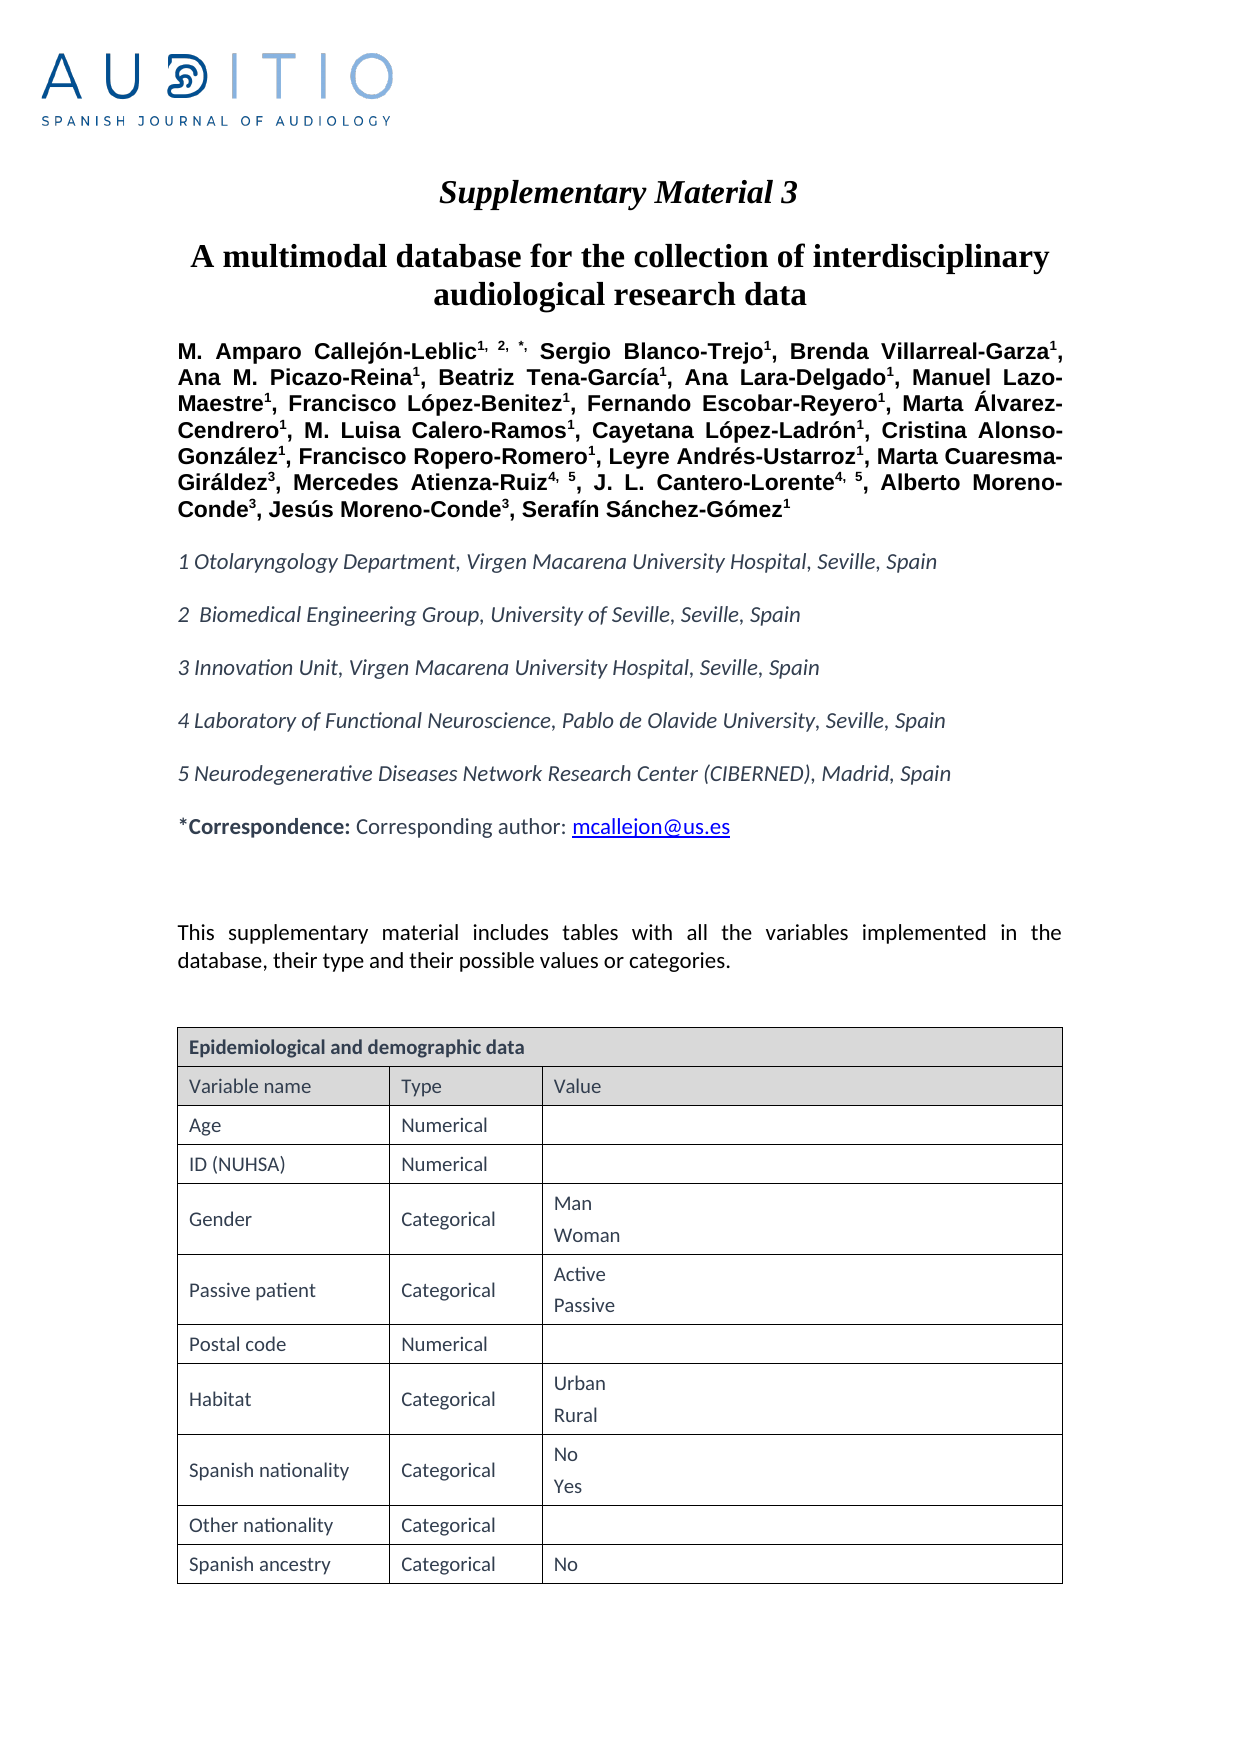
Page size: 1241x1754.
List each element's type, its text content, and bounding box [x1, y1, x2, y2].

table_cell Variable name [178, 1067, 389, 1105]
text A multimodal database for the collection of interdisciplinary audiological research data [177, 236, 1063, 313]
table_cell Spanish ancestry [178, 1545, 389, 1582]
table_cell [543, 1106, 1062, 1144]
table_cell Categorical [390, 1255, 542, 1324]
table_cell Categorical [390, 1435, 542, 1504]
text 1 Otolaryngology Department, Virgen Macarena University Hospital, Seville, Spain [177, 547, 1063, 575]
table_cell [543, 1145, 1062, 1183]
table_cell Categorical [390, 1506, 542, 1543]
table_cell No Yes [543, 1545, 1062, 1582]
table_cell Urban Rural [543, 1364, 1062, 1434]
table_cell Postal code [178, 1325, 389, 1363]
table_cell Other nationality [178, 1506, 389, 1543]
text 5 Neurodegenerative Diseases Network Research Center (CIBERNED), Madrid, Spain [177, 759, 1063, 787]
table_cell Age [178, 1106, 389, 1144]
table_cell Categorical [390, 1545, 542, 1582]
table_cell [543, 1325, 1062, 1363]
table_cell Numerical [390, 1106, 542, 1144]
text Supplementary Material 3 [177, 173, 1063, 211]
table_header Epidemiological and demographic data [178, 1028, 1062, 1066]
table_cell Habitat [178, 1364, 389, 1434]
table_cell Numerical [390, 1325, 542, 1363]
text 4 Laboratory of Functional Neuroscience, Pablo de Olavide University, Seville, Spain [177, 706, 1063, 734]
table_cell Type [390, 1067, 542, 1105]
table_cell Man Woman [543, 1184, 1062, 1254]
text *Correspondence: Corresponding author: mcallejon@us.es [177, 812, 1063, 840]
table_cell [543, 1506, 1062, 1543]
table_cell Spanish nationality [178, 1435, 389, 1504]
picture [41, 53, 393, 126]
table_cell Gender [178, 1184, 389, 1254]
table_cell Value [543, 1067, 1062, 1105]
table_cell Active Passive [543, 1255, 1062, 1324]
text This supplementary material includes tables with all the variables implemented in the database, their type and their possible values or categories. [177, 918, 1063, 974]
table_cell ID (NUHSA) [178, 1145, 389, 1183]
table_cell Passive patient [178, 1255, 389, 1324]
table_cell Categorical [390, 1184, 542, 1254]
table_cell No Yes [543, 1435, 1062, 1504]
table_cell Numerical [390, 1145, 542, 1183]
text M. Amparo Callejón-Leblic1, 2, *, Sergio Blanco-Trejo1, Brenda Villarreal-Garza1, Ana M. Picazo-Reina1, Beatriz Tena-García1, Ana Lara-Delgado1, Manuel Lazo-Maestre1, Francisco López-Benitez1, Fernando Escobar-Reyero1, Marta Álvarez-Cendrero1, M. Luisa Calero-Ramos1, Cayetana López-Ladrón1, Cristina Alonso-González1, Francisco Ropero-Romero1, Leyre Andrés-Ustarroz1, Marta Cuaresma-Giráldez3, Mercedes Atienza-Ruiz4, 5, J. L. Cantero-Lorente4, 5, Alberto Moreno-Conde3, Jesús Moreno-Conde3, Serafín Sánchez-Gómez1 [177, 338, 1063, 522]
text 3 Innovation Unit, Virgen Macarena University Hospital, Seville, Spain [177, 653, 1063, 681]
table_cell Categorical [390, 1364, 542, 1434]
text 2 Biomedical Engineering Group, University of Seville, Seville, Spain [177, 600, 1063, 628]
